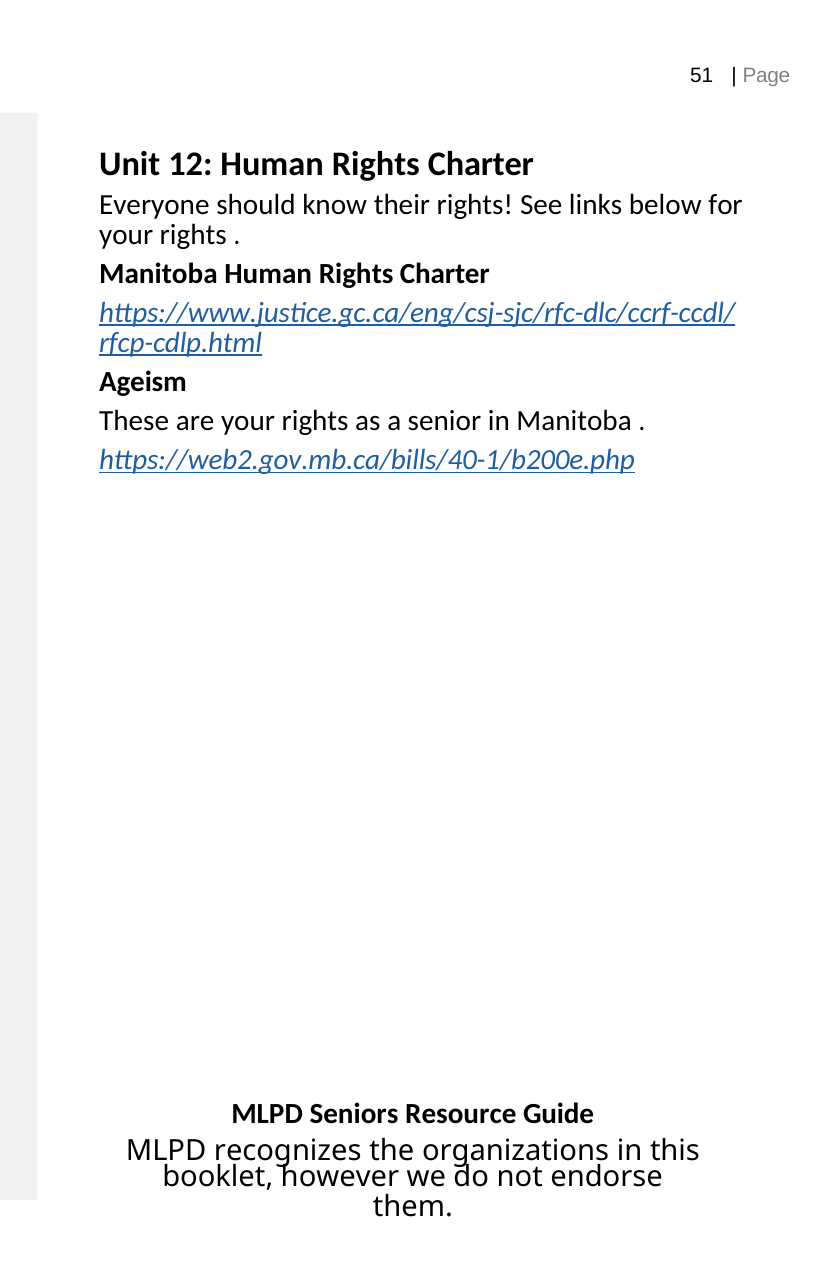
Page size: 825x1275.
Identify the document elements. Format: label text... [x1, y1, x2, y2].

text MLPD recognizes the organizations in this booklet, however we do not endorse them. [119, 1137, 706, 1224]
subtitle Unit 12: Human Rights Charter [99, 142, 785, 184]
subtitle MLPD Seniors Resource Guide [119, 1096, 706, 1130]
subtitle Manitoba Human Rights Charter [99, 255, 785, 291]
text https://www.justice.gc.ca/eng/csj-sjc/rfc-dlc/ccrf-ccdl/ rfcp-cdlp.html [99, 298, 741, 359]
subtitle Ageism [99, 363, 785, 399]
text https://web2.gov.mb.ca/bills/40-1/b200e.php [99, 441, 785, 477]
text These are your rights as a senior in Manitoba . [99, 402, 785, 438]
text Everyone should know their rights! See links below for your rights . [99, 189, 785, 251]
